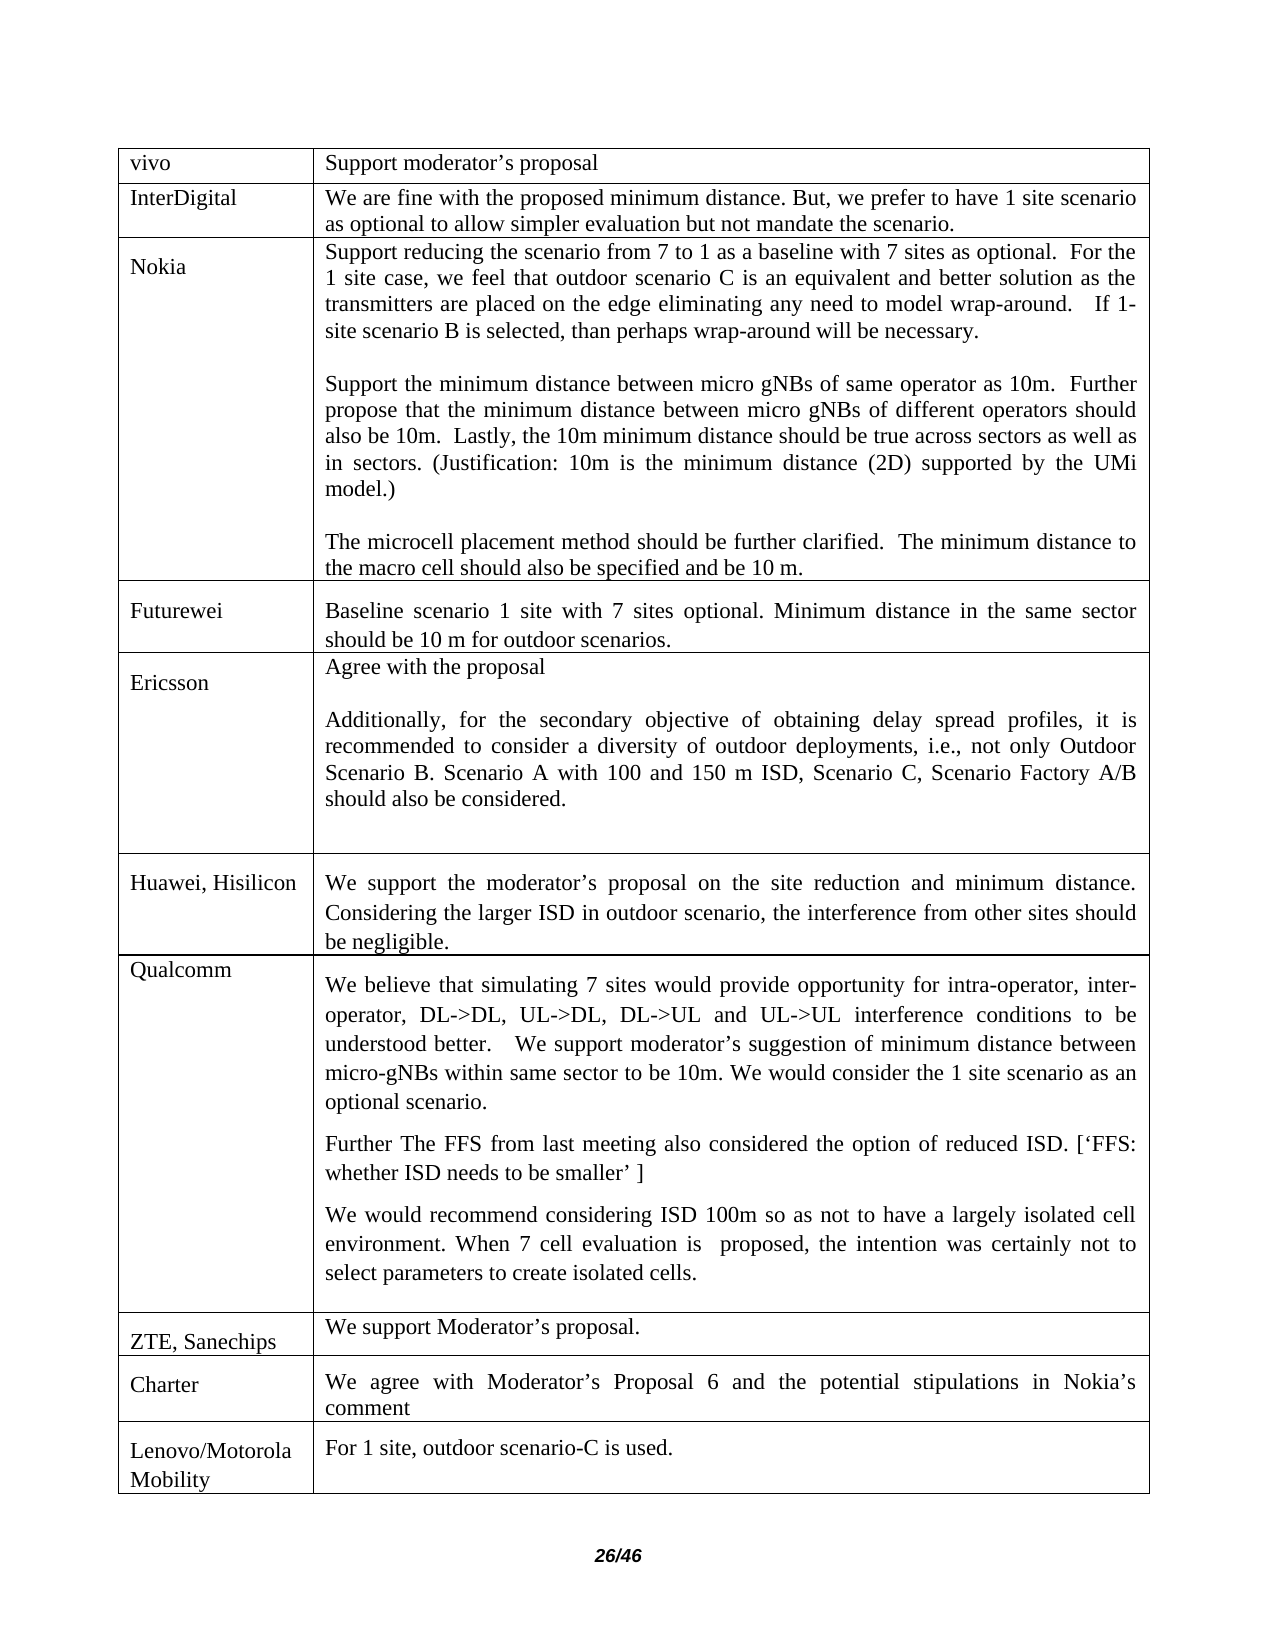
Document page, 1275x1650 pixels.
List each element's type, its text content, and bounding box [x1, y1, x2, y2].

table_cell Charter [119, 1356, 313, 1421]
table_cell Ericsson [119, 653, 313, 853]
table_cell Lenovo/Motorola Mobility [119, 1422, 313, 1493]
table_cell Support moderator’s proposal [314, 149, 1149, 183]
table_cell For 1 site, outdoor scenario-C is used. [314, 1422, 1149, 1493]
table_cell Baseline scenario 1 site with 7 sites optional. Minimum distance in the same sector should be 10 m for outdoor scenarios. [314, 581, 1149, 652]
table_header Qualcomm [119, 956, 313, 1312]
table_cell We are fine with the proposed minimum distance. But, we prefer to have 1 site scenario as optional to allow simpler evaluation but not mandate the scenario. [314, 184, 1149, 237]
table_cell InterDigital [119, 184, 313, 237]
table_cell Huawei, Hisilicon [119, 854, 313, 954]
table_cell Agree with the proposal Additionally, for the secondary objective of obtaining delay spread profiles, it is recommended to consider a diversity of outdoor deployments, i.e., not only Outdoor Scenario B. Scenario A with 100 and 150 m ISD, Scenario C, Scenario Factory A/B should also be considered. [314, 653, 1149, 853]
table_cell We agree with Moderator’s Proposal 6 and the potential stipulations in Nokia’s comment [314, 1356, 1149, 1421]
table_cell Nokia [119, 238, 313, 580]
table_cell vivo [119, 149, 313, 183]
table_cell Futurewei [119, 581, 313, 652]
table_cell We support the moderator’s proposal on the site reduction and minimum distance. Considering the larger ISD in outdoor scenario, the interference from other sites should be negligible. [314, 854, 1149, 954]
table_header We believe that simulating 7 sites would provide opportunity for intra-operator, inter-operator, DL->DL, UL->DL, DL->UL and UL->UL interference conditions to be understood better. We support moderator’s suggestion of minimum distance between micro-gNBs within same sector to be 10m. We would consider the 1 site scenario as an optional scenario. Further The FFS from last meeting also considered the option of reduced ISD. [‘FFS: whether ISD needs to be smaller’ ] We would recommend considering ISD 100m so as not to have a largely isolated cell environment. When 7 cell evaluation is proposed, the intention was certainly not to select parameters to create isolated cells. [314, 956, 1149, 1312]
table_cell We support Moderator’s proposal. [314, 1313, 1149, 1354]
table_cell ZTE, Sanechips [119, 1313, 313, 1354]
table_cell Support reducing the scenario from 7 to 1 as a baseline with 7 sites as optional. For the 1 site case, we feel that outdoor scenario C is an equivalent and better solution as the transmitters are placed on the edge eliminating any need to model wrap-around. If 1-site scenario B is selected, than perhaps wrap-around will be necessary. Support the minimum distance between micro gNBs of same operator as 10m. Further propose that the minimum distance between micro gNBs of different operators should also be 10m. Lastly, the 10m minimum distance should be true across sectors as well as in sectors. (Justification: 10m is the minimum distance (2D) supported by the UMi model.) The microcell placement method should be further clarified. The minimum distance to the macro cell should also be specified and be 10 m. [314, 238, 1149, 580]
